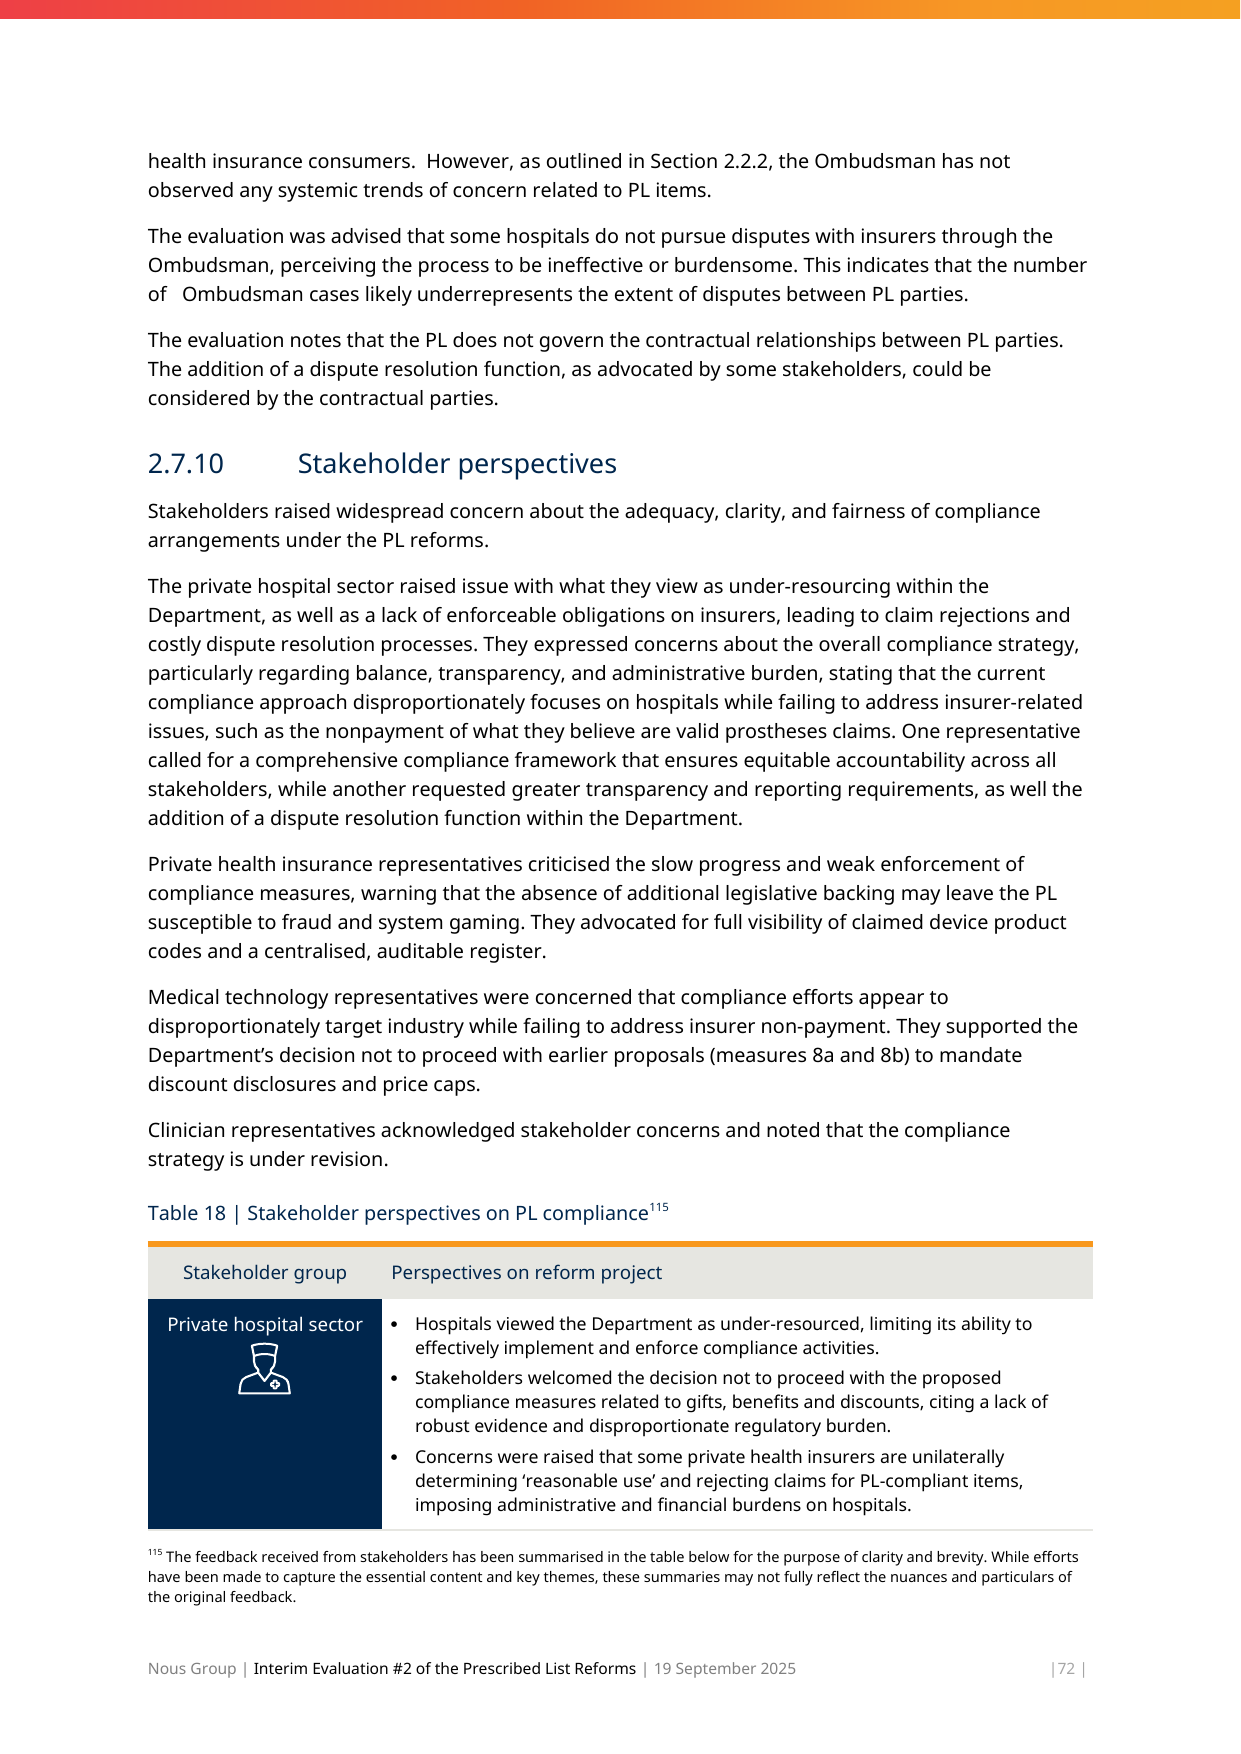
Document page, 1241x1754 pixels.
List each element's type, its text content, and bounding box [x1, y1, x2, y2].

text The private hospital sector raised issue with what they view as under-resourcing within the Department, as well as a lack of enforceable obligations on insurers, leading to claim rejections and costly dispute resolution processes. They expressed concerns about the overall compliance strategy, particularly regarding balance, transparency, and administrative burden, stating that the current compliance approach disproportionately focuses on hospitals while failing to address insurer-related issues, such as the nonpayment of what they believe are valid prostheses claims. One representative called for a comprehensive compliance framework that ensures equitable accountability across all stakeholders, while another requested greater transparency and reporting requirements, as well the addition of a dispute resolution function within the Department. [148, 572, 1092, 831]
table_header Perspectives on reform project [382, 1247, 1093, 1297]
text The evaluation was advised that some hospitals do not pursue disputes with insurers through the Ombudsman, perceiving the process to be ineffective or burdensome. This indicates that the number of Ombudsman cases likely underrepresents the extent of disputes between PL parties. [148, 222, 1092, 308]
text The evaluation notes that the PL does not govern the contractual relationships between PL parties. The addition of a dispute resolution function, as advocated by some stakeholders, could be considered by the contractual parties. [148, 326, 1092, 411]
picture [0, 0, 1241, 19]
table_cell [382, 1299, 1093, 1529]
table_header Stakeholder group [148, 1247, 382, 1297]
text Table 18 | Stakeholder perspectives on PL compliance [148, 1199, 1092, 1226]
table_cell Private hospital sector [148, 1299, 382, 1529]
text Stakeholders raised widespread concern about the adequacy, clarity, and fairness of compliance arrangements under the PL reforms. [148, 497, 1092, 553]
text Medical technology representatives were concerned that compliance efforts appear to disproportionately target industry while failing to address insurer non-payment. They supported the Department’s decision not to proceed with earlier proposals (measures 8a and 8b) to mandate discount disclosures and price caps. [148, 983, 1092, 1097]
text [148, 148, 1092, 204]
text Private health insurance representatives criticised the slow progress and weak enforcement of compliance measures, warning that the absence of additional legislative backing may leave the PL susceptible to fraud and system gaming. They advocated for full visibility of claimed device product codes and a centralised, auditable register. [148, 850, 1092, 964]
text Clinician representatives acknowledged stakeholder concerns and noted that the compliance strategy is under revision. [148, 1116, 1092, 1172]
subtitle Stakeholder perspectives [148, 445, 1092, 482]
